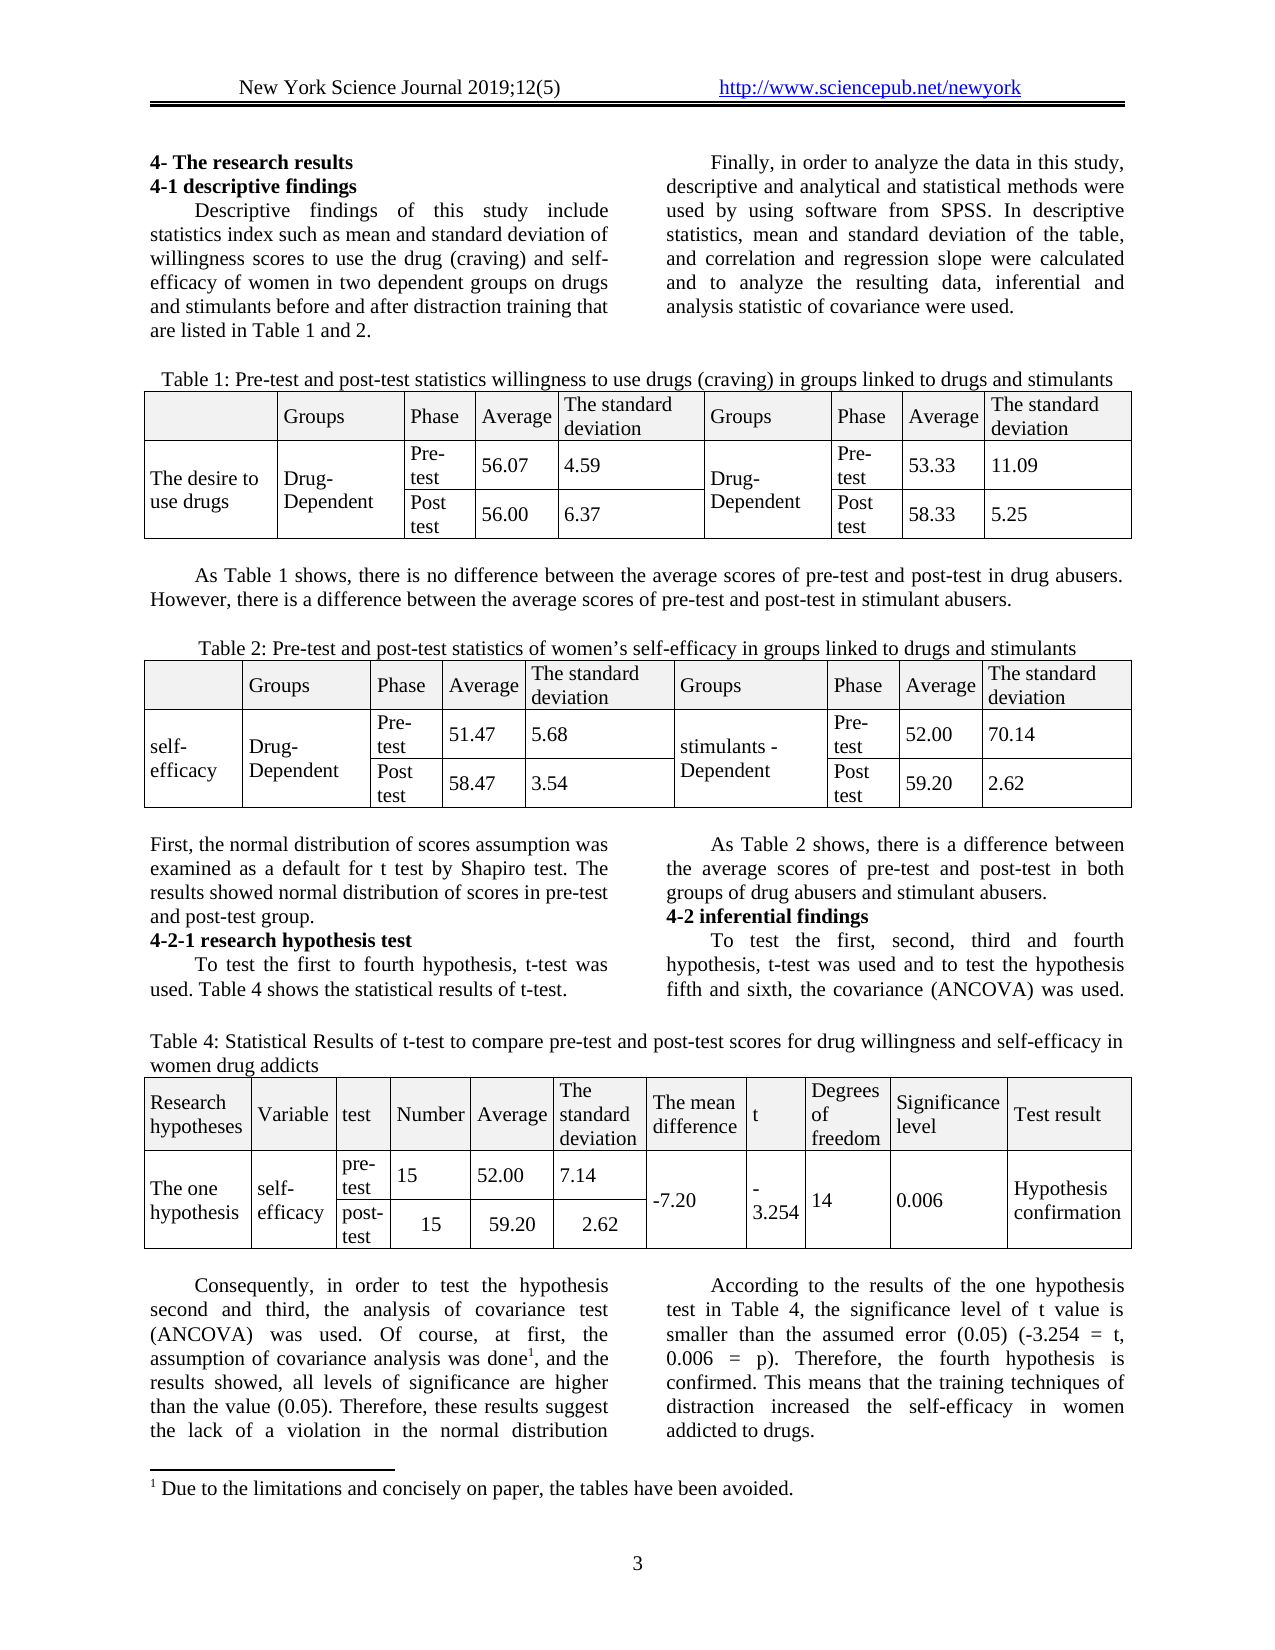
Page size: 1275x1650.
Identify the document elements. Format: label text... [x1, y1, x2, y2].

table_cell 14 [806, 1151, 890, 1248]
table_cell 0.006 [891, 1151, 1007, 1248]
table_cell 56.07 [476, 441, 558, 489]
table_cell 15 [391, 1151, 470, 1199]
table_cell 2.62 [554, 1200, 646, 1248]
table_cell self-efficacy [145, 710, 242, 807]
table_cell Pre-test [371, 710, 442, 758]
text 4-2 inferential findings [666, 904, 1125, 928]
table_cell post-test [337, 1200, 390, 1248]
table_cell Post test [371, 759, 442, 807]
text To test the first, second, third and fourth hypothesis, t-test was used and to test the hypothesis fifth and sixth, the covariance (ANCOVA) was used. First, the normal distribution of scores assumption was examined as a default for t test by Shapiro test. The results showed normal distribution of scores in pre-test and post-test group. [150, 832, 609, 928]
text According to the results of the one hypothesis test in Table 4, the significance level of t value is smaller than the assumed error (0.05) (-3.254 = t, 0.006 = p). Therefore, the fourth hypothesis is confirmed. This means that the training techniques of distraction increased the self-efficacy in women addicted to drugs. [666, 1273, 1125, 1442]
table_cell 56.00 [476, 490, 558, 538]
table_header Groups [243, 661, 370, 709]
table_cell 58.47 [443, 759, 525, 807]
table_cell Post test [405, 490, 475, 538]
table_header Average [903, 392, 984, 440]
table_header Phase [832, 392, 902, 440]
table_header Test result [1008, 1078, 1131, 1150]
table_cell 59.20 [900, 759, 982, 807]
table_cell 11.09 [985, 441, 1131, 489]
table_header Average [900, 661, 982, 709]
table_cell 2.62 [983, 759, 1131, 807]
table_cell 59.20 [471, 1200, 553, 1248]
text 4-2-1 research hypothesis test [150, 928, 609, 952]
table_header Average [476, 392, 558, 440]
table_header t [747, 1078, 805, 1150]
table_header The standard deviation [559, 392, 704, 440]
table_header Significance level [891, 1078, 1007, 1150]
table_cell Hypothesis confirmation [1008, 1151, 1131, 1248]
table_header The standard deviation [983, 661, 1131, 709]
table_header [145, 661, 242, 709]
table_cell 7.14 [554, 1151, 646, 1199]
table_cell 15 [391, 1200, 470, 1248]
table_cell Drug-Dependent [705, 441, 831, 538]
table_header The standard deviation [526, 661, 674, 709]
text 4- The research results [150, 150, 609, 174]
table_header Phase [405, 392, 475, 440]
table_cell -7.20 [647, 1151, 746, 1248]
table_cell 5.25 [985, 490, 1131, 538]
table_header Average [471, 1078, 553, 1150]
text Table 4: Statistical Results of t-test to compare pre-test and post-test scores for drug willingness and self-efficacy in women drug addicts [150, 1028, 1125, 1077]
table_header test [337, 1078, 390, 1150]
table_header Groups [705, 392, 831, 440]
table_cell self-efficacy [252, 1151, 336, 1248]
table_cell Drug-Dependent [243, 710, 370, 807]
table_header Phase [828, 661, 899, 709]
table_header Phase [371, 661, 442, 709]
table_cell 53.33 [903, 441, 984, 489]
table_cell 52.00 [471, 1151, 553, 1199]
text Finally, in order to analyze the data in this study, descriptive and analytical and statistical methods were used by using software from SPSS. In descriptive statistics, mean and standard deviation of the table, and correlation and regression slope were calculated and to analyze the resulting data, inferential and analysis statistic of covariance were used. [666, 150, 1125, 318]
text Table 2: Pre-test and post-test statistics of women’s self-efficacy in groups linked to drugs and stimulants [150, 635, 1125, 659]
table_cell 52.00 [900, 710, 982, 758]
table_cell 5.68 [526, 710, 674, 758]
table_cell 58.33 [903, 490, 984, 538]
table_cell 51.47 [443, 710, 525, 758]
table_header Variable [252, 1078, 336, 1150]
text Table 1: Pre-test and post-test statistics willingness to use drugs (craving) in groups linked to drugs and stimulants [150, 367, 1125, 391]
table_cell The one hypothesis [145, 1151, 251, 1248]
table_cell 3.54 [526, 759, 674, 807]
text 4-1 descriptive findings [150, 174, 609, 198]
table_header Degrees of freedom [806, 1078, 890, 1150]
table_header Groups [675, 661, 827, 709]
table_cell The desire to use drugs [145, 441, 277, 538]
table_header Average [443, 661, 525, 709]
table_header Number [391, 1078, 470, 1150]
table_cell 70.14 [983, 710, 1131, 758]
text Descriptive findings of this study include statistics index such as mean and standard deviation of willingness scores to use the drug (craving) and self-efficacy of women in two dependent groups on drugs and stimulants before and after distraction training that are listed in Table 1 and 2. [150, 198, 609, 342]
text To test the first, second, third and fourth hypothesis, t-test was used and to test the hypothesis fifth and sixth, the covariance (ANCOVA) was used. First, the normal distribution of scores assumption was examined as a default for t test by Shapiro test. The results showed normal distribution of scores in pre-test and post-test group. [666, 928, 1125, 1001]
table_cell 6.37 [559, 490, 704, 538]
table_cell pre-test [337, 1151, 390, 1199]
table_cell Pre-test [405, 441, 475, 489]
table_header The standard deviation [554, 1078, 646, 1150]
table_header Research hypotheses [145, 1078, 251, 1150]
table_header [145, 392, 277, 440]
table_cell 4.59 [559, 441, 704, 489]
text To test the first to fourth hypothesis, t-test was used. Table 4 shows the statistical results of t-test. [150, 952, 609, 1001]
table_cell Pre-test [832, 441, 902, 489]
table_cell Pre-test [828, 710, 899, 758]
table_cell Post test [828, 759, 899, 807]
table_cell -3.254 [747, 1151, 805, 1248]
text As Table 2 shows, there is a difference between the average scores of pre-test and post-test in both groups of drug abusers and stimulant abusers. [666, 832, 1125, 904]
table_header The mean difference [647, 1078, 746, 1150]
table_cell stimulants -Dependent [675, 710, 827, 807]
table_header Groups [278, 392, 404, 440]
text As Table 1 shows, there is no difference between the average scores of pre-test and post-test in drug abusers. However, there is a difference between the average scores of pre-test and post-test in stimulant abusers. [150, 563, 1125, 611]
table_cell Drug-Dependent [278, 441, 404, 538]
table_header The standard deviation [985, 392, 1131, 440]
table_cell Post test [832, 490, 902, 538]
